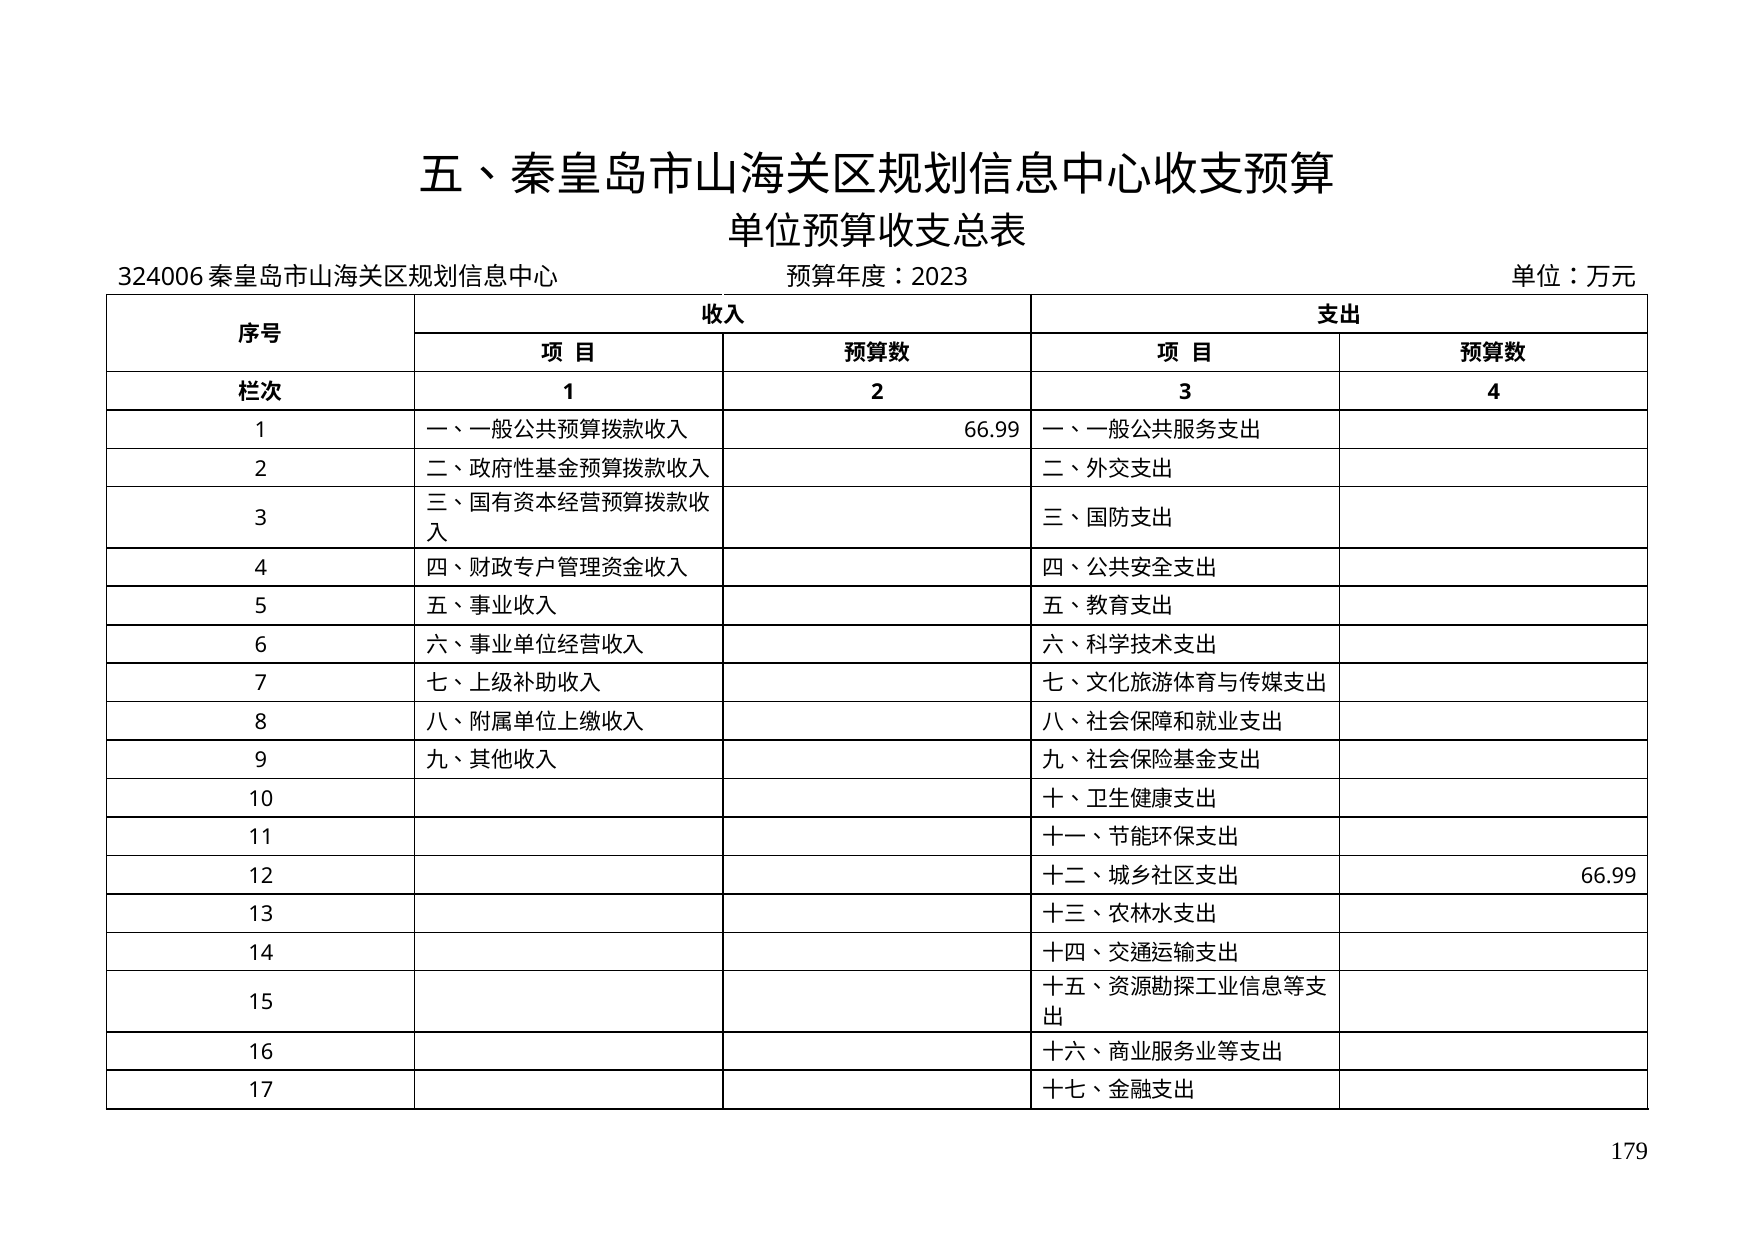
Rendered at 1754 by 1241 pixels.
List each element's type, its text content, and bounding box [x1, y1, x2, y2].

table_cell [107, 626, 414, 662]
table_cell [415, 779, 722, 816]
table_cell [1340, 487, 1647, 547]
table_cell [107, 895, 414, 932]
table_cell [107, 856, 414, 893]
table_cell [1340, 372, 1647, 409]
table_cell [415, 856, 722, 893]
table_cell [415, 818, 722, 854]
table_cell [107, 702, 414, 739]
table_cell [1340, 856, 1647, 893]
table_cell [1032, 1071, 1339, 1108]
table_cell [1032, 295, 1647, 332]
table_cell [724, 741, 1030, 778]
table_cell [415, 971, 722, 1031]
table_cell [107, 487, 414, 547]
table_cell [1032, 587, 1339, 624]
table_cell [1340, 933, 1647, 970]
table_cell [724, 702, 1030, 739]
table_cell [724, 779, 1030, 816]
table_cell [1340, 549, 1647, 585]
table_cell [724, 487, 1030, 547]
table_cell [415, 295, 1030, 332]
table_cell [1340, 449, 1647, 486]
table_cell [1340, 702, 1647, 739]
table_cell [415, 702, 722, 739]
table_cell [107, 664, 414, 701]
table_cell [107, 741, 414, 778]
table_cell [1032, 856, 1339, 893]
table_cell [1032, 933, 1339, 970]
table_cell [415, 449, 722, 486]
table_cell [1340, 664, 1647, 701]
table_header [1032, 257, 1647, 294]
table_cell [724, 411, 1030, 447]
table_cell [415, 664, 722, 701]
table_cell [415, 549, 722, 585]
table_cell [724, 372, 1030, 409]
text 五、秦皇岛市山海关区规划信息中心收支预算 [106, 142, 1648, 204]
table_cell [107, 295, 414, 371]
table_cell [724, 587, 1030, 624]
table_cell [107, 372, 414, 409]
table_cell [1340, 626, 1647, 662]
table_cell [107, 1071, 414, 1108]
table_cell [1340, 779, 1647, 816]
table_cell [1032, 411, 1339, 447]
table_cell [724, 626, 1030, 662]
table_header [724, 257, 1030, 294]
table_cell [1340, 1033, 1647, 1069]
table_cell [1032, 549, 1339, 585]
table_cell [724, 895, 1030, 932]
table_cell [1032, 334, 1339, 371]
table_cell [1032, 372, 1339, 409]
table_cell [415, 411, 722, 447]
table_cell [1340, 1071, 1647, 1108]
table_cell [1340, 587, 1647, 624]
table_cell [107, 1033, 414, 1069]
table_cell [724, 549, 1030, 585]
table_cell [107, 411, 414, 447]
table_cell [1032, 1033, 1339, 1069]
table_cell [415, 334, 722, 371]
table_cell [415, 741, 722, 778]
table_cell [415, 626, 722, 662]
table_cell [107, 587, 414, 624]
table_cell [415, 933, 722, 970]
text 单位预算收支总表 [106, 204, 1648, 255]
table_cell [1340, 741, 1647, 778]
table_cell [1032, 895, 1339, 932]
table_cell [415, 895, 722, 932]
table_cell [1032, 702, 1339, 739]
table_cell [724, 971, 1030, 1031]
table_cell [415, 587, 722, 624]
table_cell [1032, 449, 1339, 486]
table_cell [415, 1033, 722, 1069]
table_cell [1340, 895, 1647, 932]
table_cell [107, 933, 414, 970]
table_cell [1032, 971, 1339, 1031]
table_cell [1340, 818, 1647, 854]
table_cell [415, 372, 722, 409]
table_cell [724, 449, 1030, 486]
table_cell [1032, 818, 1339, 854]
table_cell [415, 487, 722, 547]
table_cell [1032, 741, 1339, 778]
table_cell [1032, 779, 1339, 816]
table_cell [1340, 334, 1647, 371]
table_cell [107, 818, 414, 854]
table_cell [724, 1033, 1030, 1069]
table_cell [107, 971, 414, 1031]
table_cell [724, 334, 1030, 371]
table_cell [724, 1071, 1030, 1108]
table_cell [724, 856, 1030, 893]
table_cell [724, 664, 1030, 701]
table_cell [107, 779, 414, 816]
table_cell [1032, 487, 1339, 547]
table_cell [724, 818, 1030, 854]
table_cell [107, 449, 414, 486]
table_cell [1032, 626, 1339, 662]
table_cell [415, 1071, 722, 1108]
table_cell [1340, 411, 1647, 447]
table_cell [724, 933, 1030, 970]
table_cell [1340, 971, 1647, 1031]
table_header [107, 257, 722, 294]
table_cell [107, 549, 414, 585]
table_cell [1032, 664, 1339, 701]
